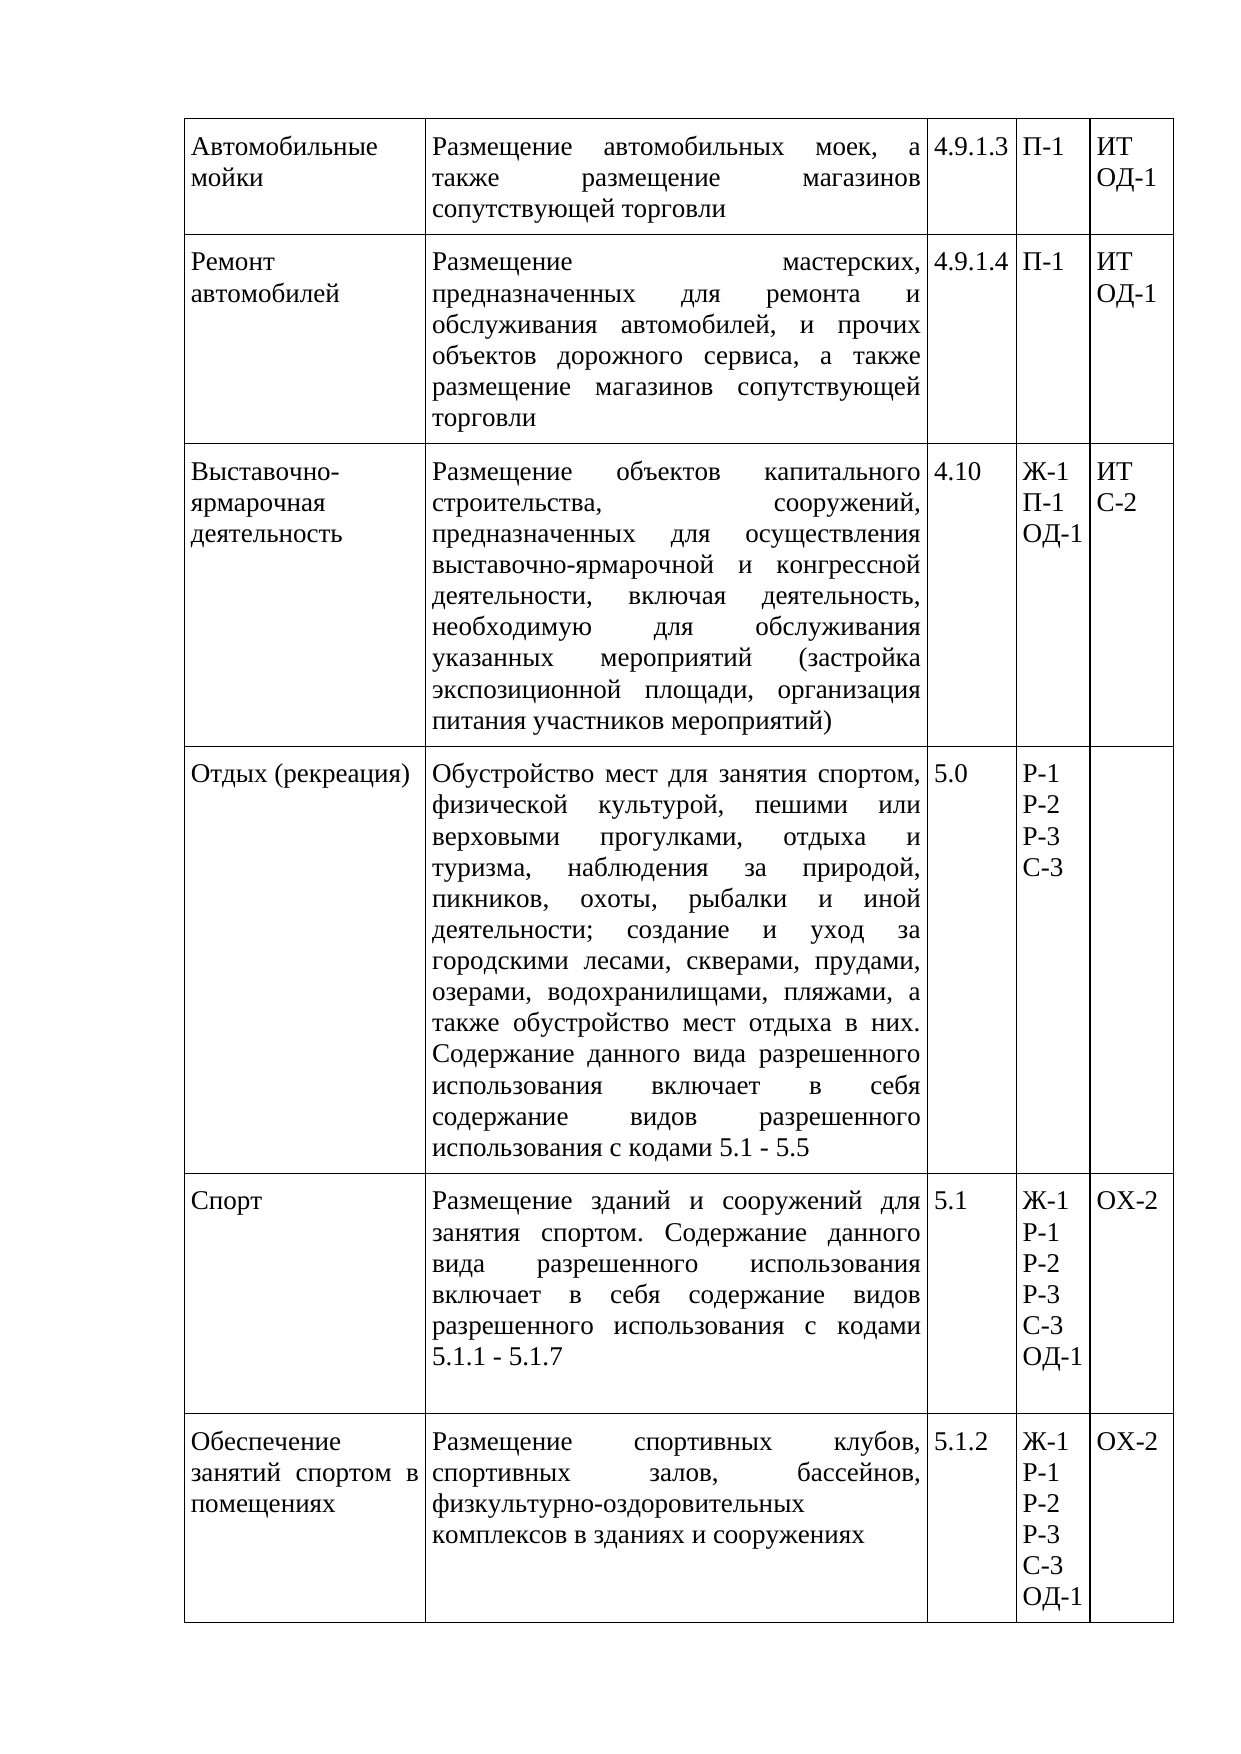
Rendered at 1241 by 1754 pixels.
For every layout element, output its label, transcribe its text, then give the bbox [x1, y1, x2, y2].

table_cell Ремонт автомобилей [185, 235, 425, 443]
table_cell ИТ С-2 [1091, 444, 1173, 746]
table_cell ИТ ОД-1 [1091, 119, 1173, 234]
table_cell Размещение автомобильных моек, а также размещение магазинов сопутствующей торговли [426, 119, 927, 234]
table_cell Размещение зданий и сооружений для занятия спортом. Содержание данного вида разрешенного использования включает в себя содержание видов разрешенного использования с кодами 5.1.1 - 5.1.7 [426, 1174, 927, 1413]
table_cell 4.10 [928, 444, 1016, 746]
table_cell Спорт [185, 1174, 425, 1413]
table_cell Размещение спортивных клубов, спортивных залов, бассейнов, физкультурно-оздоровительных комплексов в зданиях и сооружениях [426, 1414, 927, 1622]
table_cell Обеспечение занятий спортом в помещениях [185, 1414, 425, 1622]
table_cell 5.1.2 [928, 1414, 1016, 1622]
table_cell ИТ ОД-1 [1091, 235, 1173, 443]
table_cell ОХ-2 [1091, 1174, 1173, 1413]
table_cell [1017, 1414, 1089, 1622]
table_cell Размещение мастерских, предназначенных для ремонта и обслуживания автомобилей, и прочих объектов дорожного сервиса, а также размещение магазинов сопутствующей торговли [426, 235, 927, 443]
table_cell 5.1 [928, 1174, 1016, 1413]
table_cell 4.9.1.3 [928, 119, 1016, 234]
table_cell Размещение объектов капитального строительства, сооружений, предназначенных для осуществления выставочно-ярмарочной и конгрессной деятельности, включая деятельность, необходимую для обслуживания указанных мероприятий (застройка экспозиционной площади, организация питания участников мероприятий) [426, 444, 927, 746]
table_cell Р-1 Р-2 Р-3 С-3 [1017, 747, 1089, 1173]
table_cell Отдых (рекреация) [185, 747, 425, 1173]
table_cell Выставочно-ярмарочная деятельность [185, 444, 425, 746]
table_cell [1091, 747, 1173, 1173]
table_cell Ж-1 П-1 ОД-1 [1017, 444, 1089, 746]
table_cell 4.9.1.4 [928, 235, 1016, 443]
table_cell ОХ-2 [1091, 1414, 1173, 1622]
table_cell Автомобильные мойки [185, 119, 425, 234]
table_cell 5.0 [928, 747, 1016, 1173]
table_cell Обустройство мест для занятия спортом, физической культурой, пешими или верховыми прогулками, отдыха и туризма, наблюдения за природой, пикников, охоты, рыбалки и иной деятельности; создание и уход за городскими лесами, скверами, прудами, озерами, водохранилищами, пляжами, а также обустройство мест отдыха в них. Содержание данного вида разрешенного использования включает в себя содержание видов разрешенного использования с кодами 5.1 - 5.5 [426, 747, 927, 1173]
table_cell Ж-1 Р-1 Р-2 Р-3 С-3 ОД-1 [1017, 1174, 1089, 1413]
table_cell П-1 [1017, 119, 1089, 234]
table_cell П-1 [1017, 235, 1089, 443]
